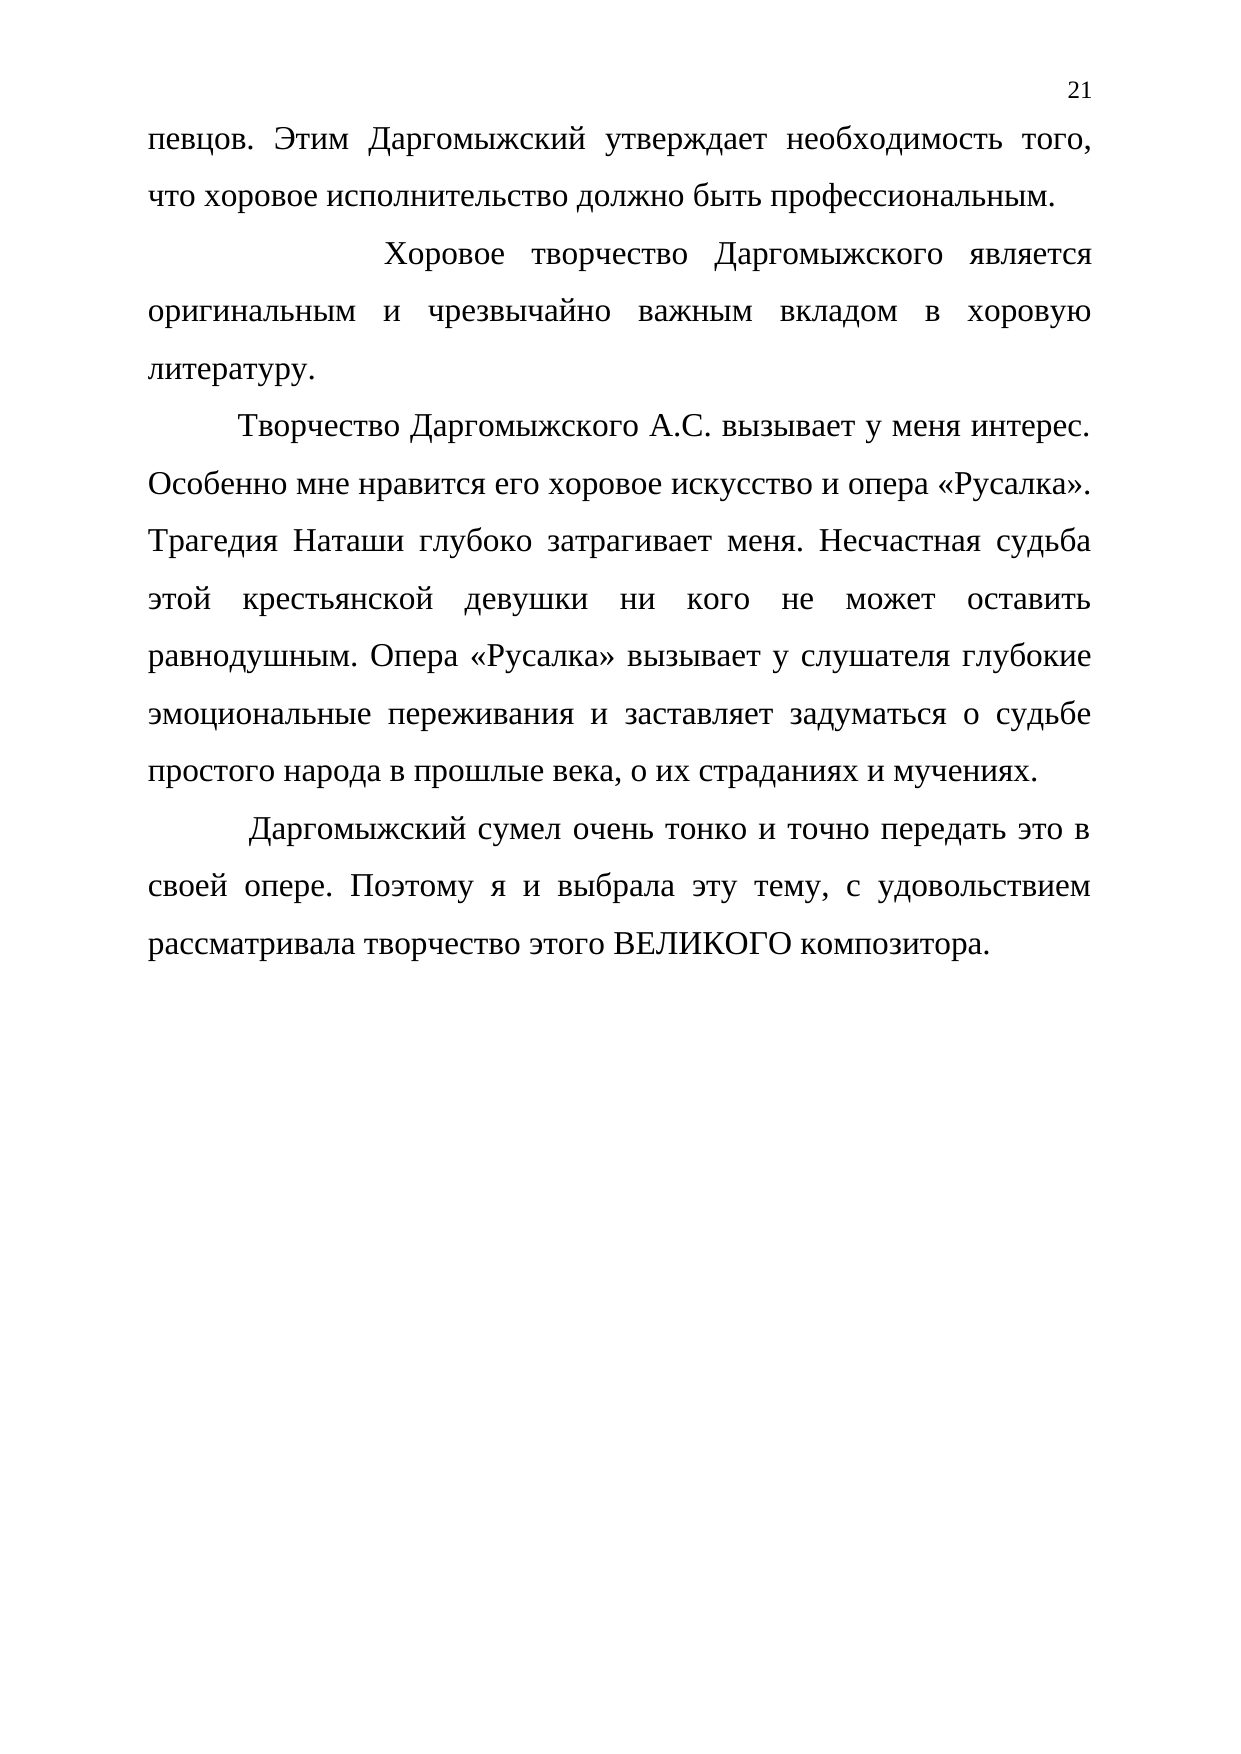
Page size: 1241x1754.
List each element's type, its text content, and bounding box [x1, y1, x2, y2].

text Даргомыжский сумел очень тонко и точно передать это в своей опере. Поэтому я и выбрала эту тему, с удовольствием рассматривала творчество этого ВЕЛИКОГО композитора. [148, 808, 1092, 961]
text Хоровое творчество Даргомыжского является оригинальным и чрезвычайно важным вкладом в хоровую литературу. [148, 233, 1092, 386]
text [148, 118, 1092, 214]
text Творчество Даргомыжского А.С. вызывает у меня интерес. Особенно мне нравится его хоровое искусство и опера «Русалка». Трагедия Наташи глубоко затрагивает меня. Несчастная судьба этой крестьянской девушки ни кого не может оставить равнодушным. Опера «Русалка» вызывает у слушателя глубокие эмоциональные переживания и заставляет задуматься о судьбе простого народа в прошлые века, о их страданиях и мучениях. [148, 406, 1092, 789]
